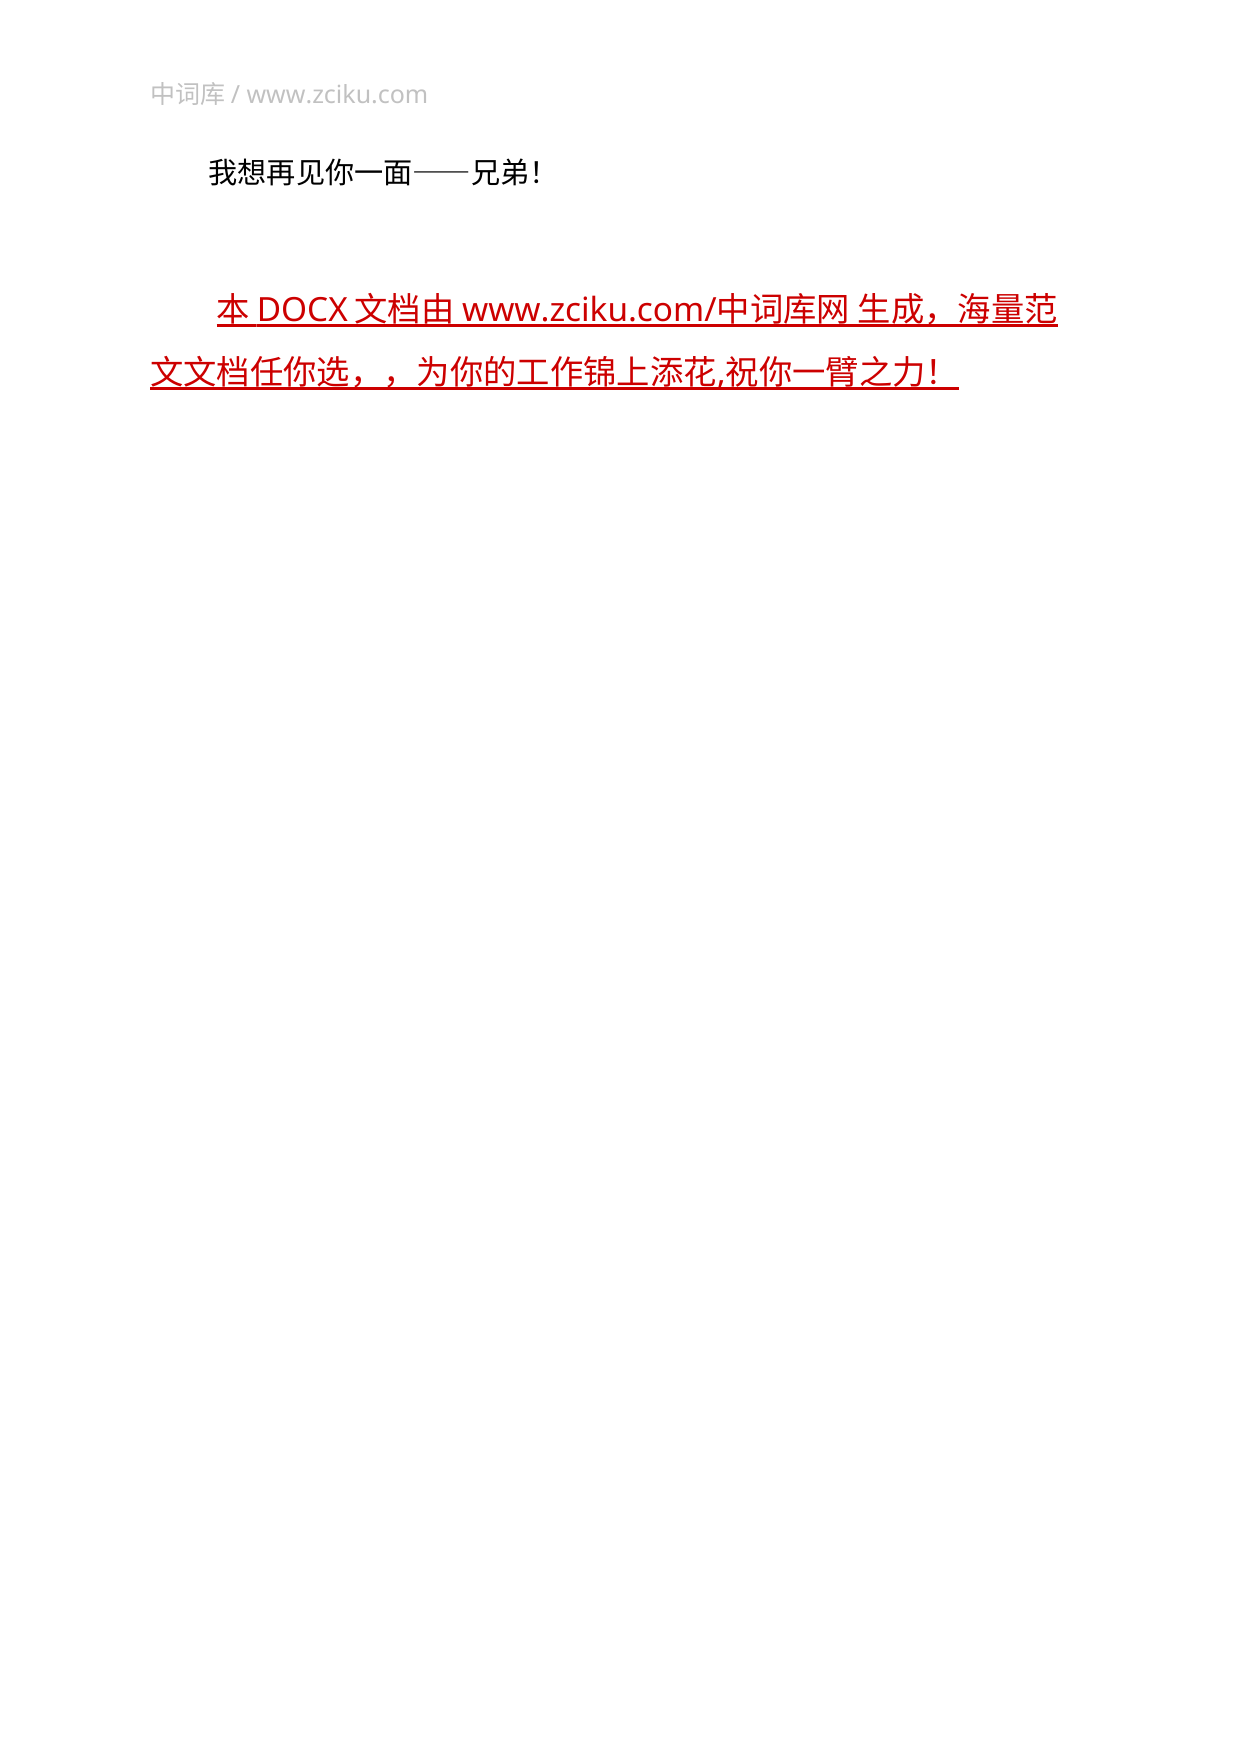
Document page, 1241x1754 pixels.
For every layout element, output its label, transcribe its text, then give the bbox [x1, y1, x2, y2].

text 我想再见你一面——兄弟！ [150, 150, 1090, 192]
text 本DOCX文档由 www.zciku.com/中词库网 生成，海量范文文档任你选，，为你的工作锦上添花,祝你一臂之力！ [150, 283, 1090, 394]
